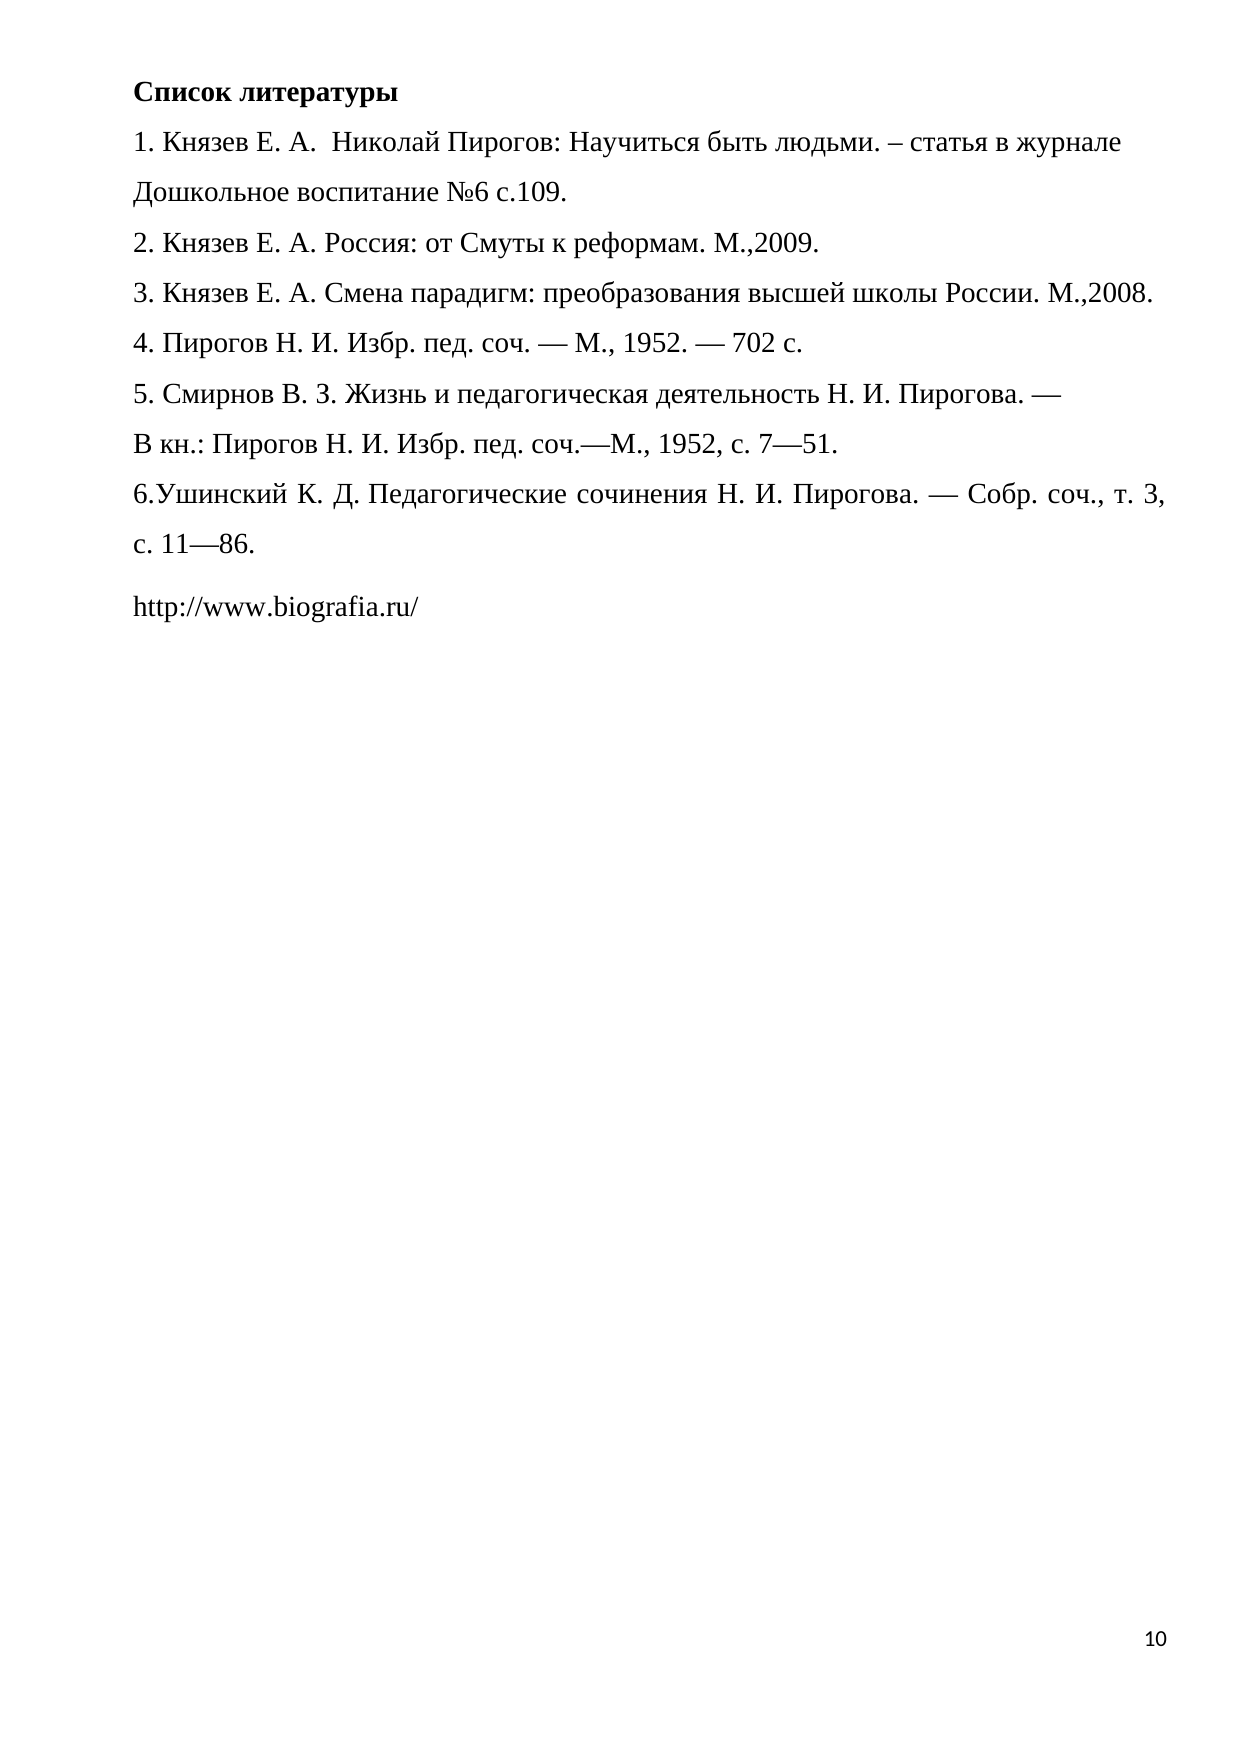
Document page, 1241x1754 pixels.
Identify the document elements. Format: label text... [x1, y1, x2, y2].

text 3. Князев Е. А. Смена парадигм: преобразования высшей школы России. М.,2008. [133, 275, 1167, 309]
text 6.Ушинский К. Д. Педагогические сочинения Н. И. Пирогова. — Собр. соч., т. 3, с. 11—86. [133, 476, 1167, 560]
text 2. Князев Е. А. Россия: от Смуты к реформам. М.,2009. [133, 225, 1167, 258]
text В кн.: Пирогов Н. И. Избр. пед. соч.—М., 1952, с. 7—51. [133, 426, 1167, 459]
text 1. Князев Е. А. Николай Пирогов: Научиться быть людьми. – статья в журнале Дошкольное воспитание №6 с.109. [133, 124, 1167, 208]
text 4. Пирогов Н. И. Избр. пед. соч. — М., 1952. — 702 с. [133, 325, 1167, 359]
text http://www.biografia.ru/ [133, 589, 1167, 623]
text 5. Смирнов В. З. Жизнь и педагогическая деятельность Н. И. Пирогова. — [133, 376, 1167, 409]
text Список литературы [133, 74, 1167, 107]
